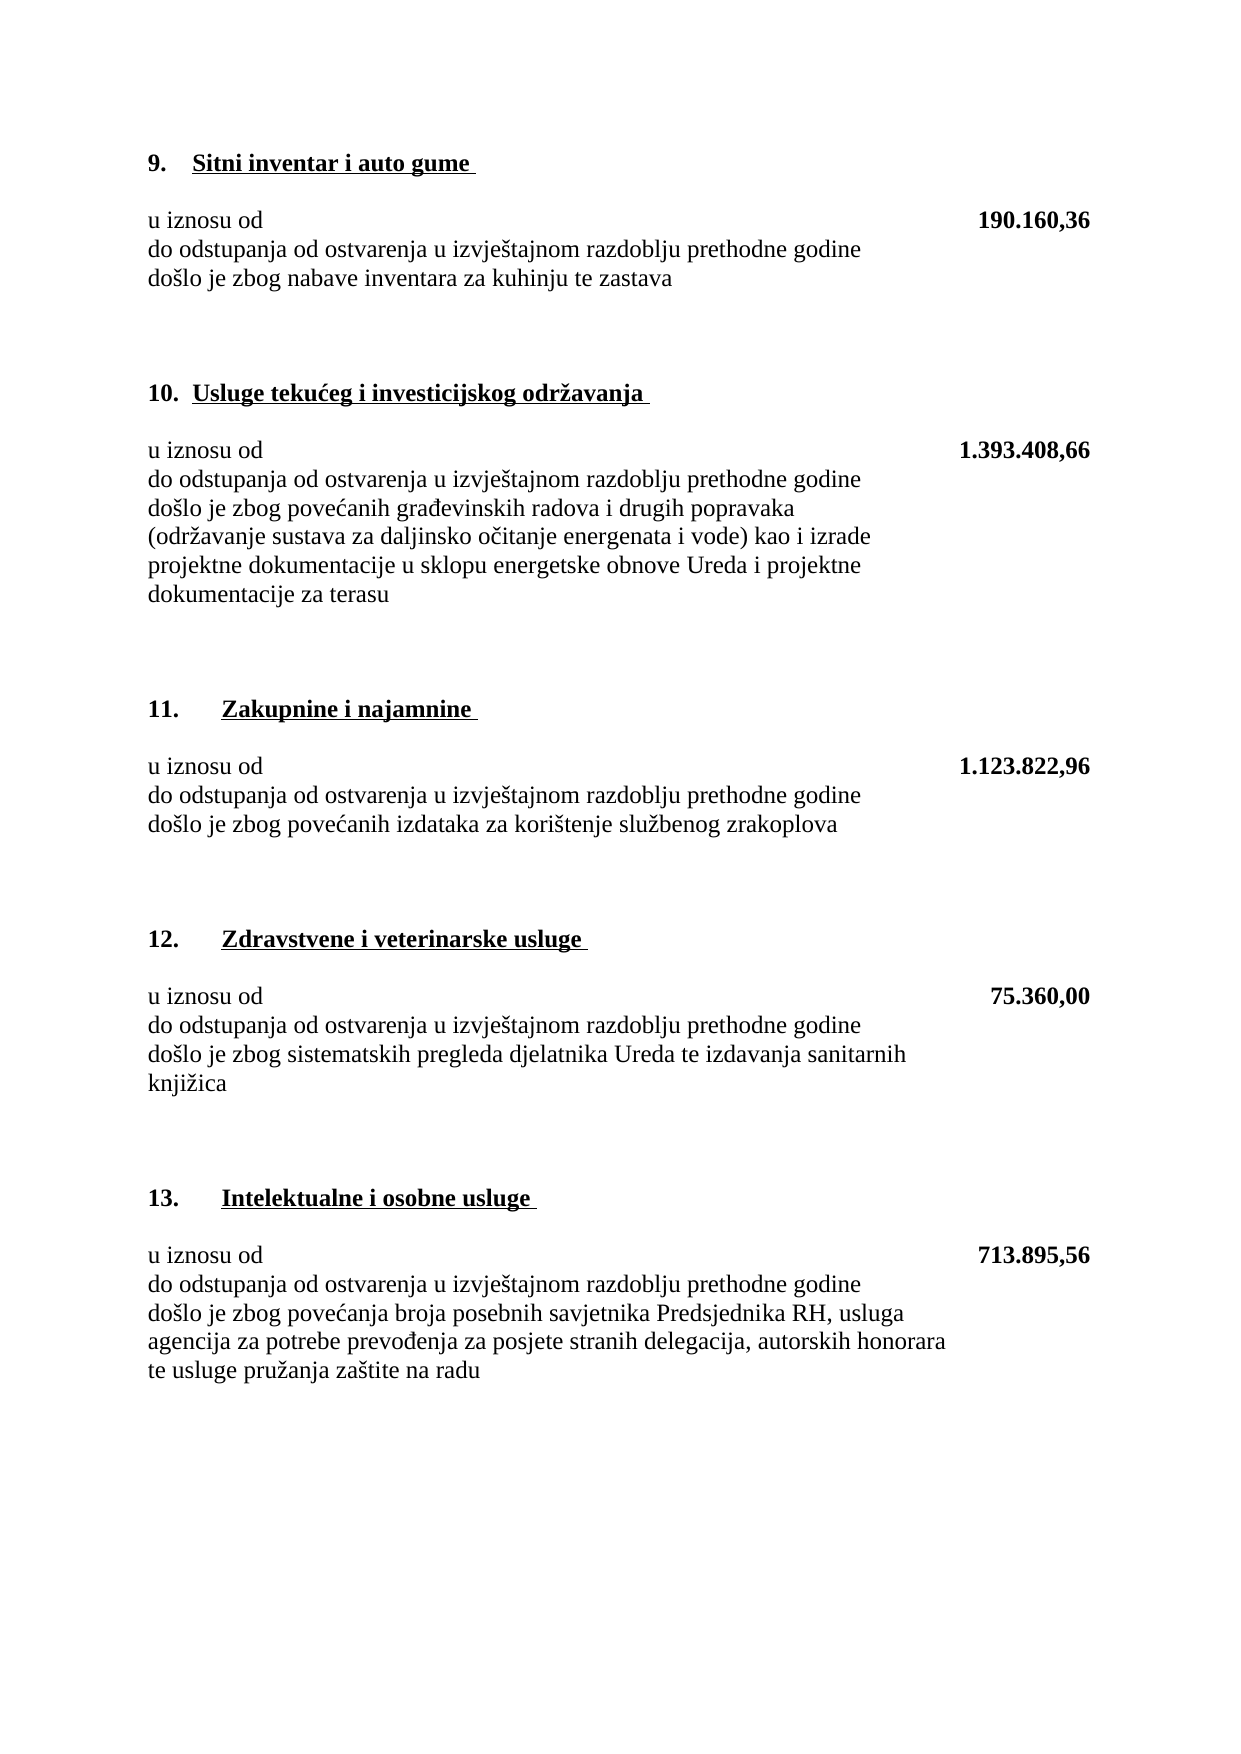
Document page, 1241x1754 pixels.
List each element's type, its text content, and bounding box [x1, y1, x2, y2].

list Zdravstvene i veterinarske usluge [148, 924, 1093, 953]
list Usluge tekućeg i investicijskog održavanja [148, 378, 1093, 406]
text do odstupanja od ostvarenja u izvještajnom razdoblju prethodne godine [148, 464, 1093, 493]
text došlo je zbog povećanih izdataka za korištenje službenog zrakoplova [148, 809, 1093, 838]
text te usluge pružanja zaštite na radu [148, 1355, 1093, 1384]
text do odstupanja od ostvarenja u izvještajnom razdoblju prethodne godine [148, 1010, 1093, 1039]
text u iznosu od 1.123.822,96 [148, 751, 1093, 780]
text došlo je zbog povećanja broja posebnih savjetnika Predsjednika RH, usluga [148, 1298, 1093, 1326]
text do odstupanja od ostvarenja u izvještajnom razdoblju prethodne godine [148, 1269, 1093, 1298]
text u iznosu od 190.160,36 [148, 205, 1093, 234]
text projektne dokumentacije u sklopu energetske obnove Ureda i projektne [148, 550, 1093, 579]
text (održavanje sustava za daljinsko očitanje energenata i vode) kao i izrade [148, 521, 1093, 550]
text u iznosu od 1.393.408,66 [148, 435, 1093, 464]
text došlo je zbog povećanih građevinskih radova i drugih popravaka [148, 493, 1093, 521]
text do odstupanja od ostvarenja u izvještajnom razdoblju prethodne godine [148, 234, 1093, 263]
text u iznosu od 75.360,00 [148, 981, 1093, 1010]
text knjižica [148, 1068, 1093, 1096]
text do odstupanja od ostvarenja u izvještajnom razdoblju prethodne godine [148, 780, 1093, 809]
text agencija za potrebe prevođenja za posjete stranih delegacija, autorskih honorara [148, 1326, 1093, 1355]
list Zakupnine i najamnine [148, 694, 1093, 723]
list Intelektualne i osobne usluge [148, 1183, 1093, 1211]
text dokumentacije za terasu [148, 579, 1093, 608]
list Sitni inventar i auto gume [148, 148, 1093, 176]
text došlo je zbog nabave inventara za kuhinju te zastava [148, 263, 1093, 291]
text došlo je zbog sistematskih pregleda djelatnika Ureda te izdavanja sanitarnih [148, 1039, 1093, 1068]
text u iznosu od 713.895,56 [148, 1240, 1093, 1269]
